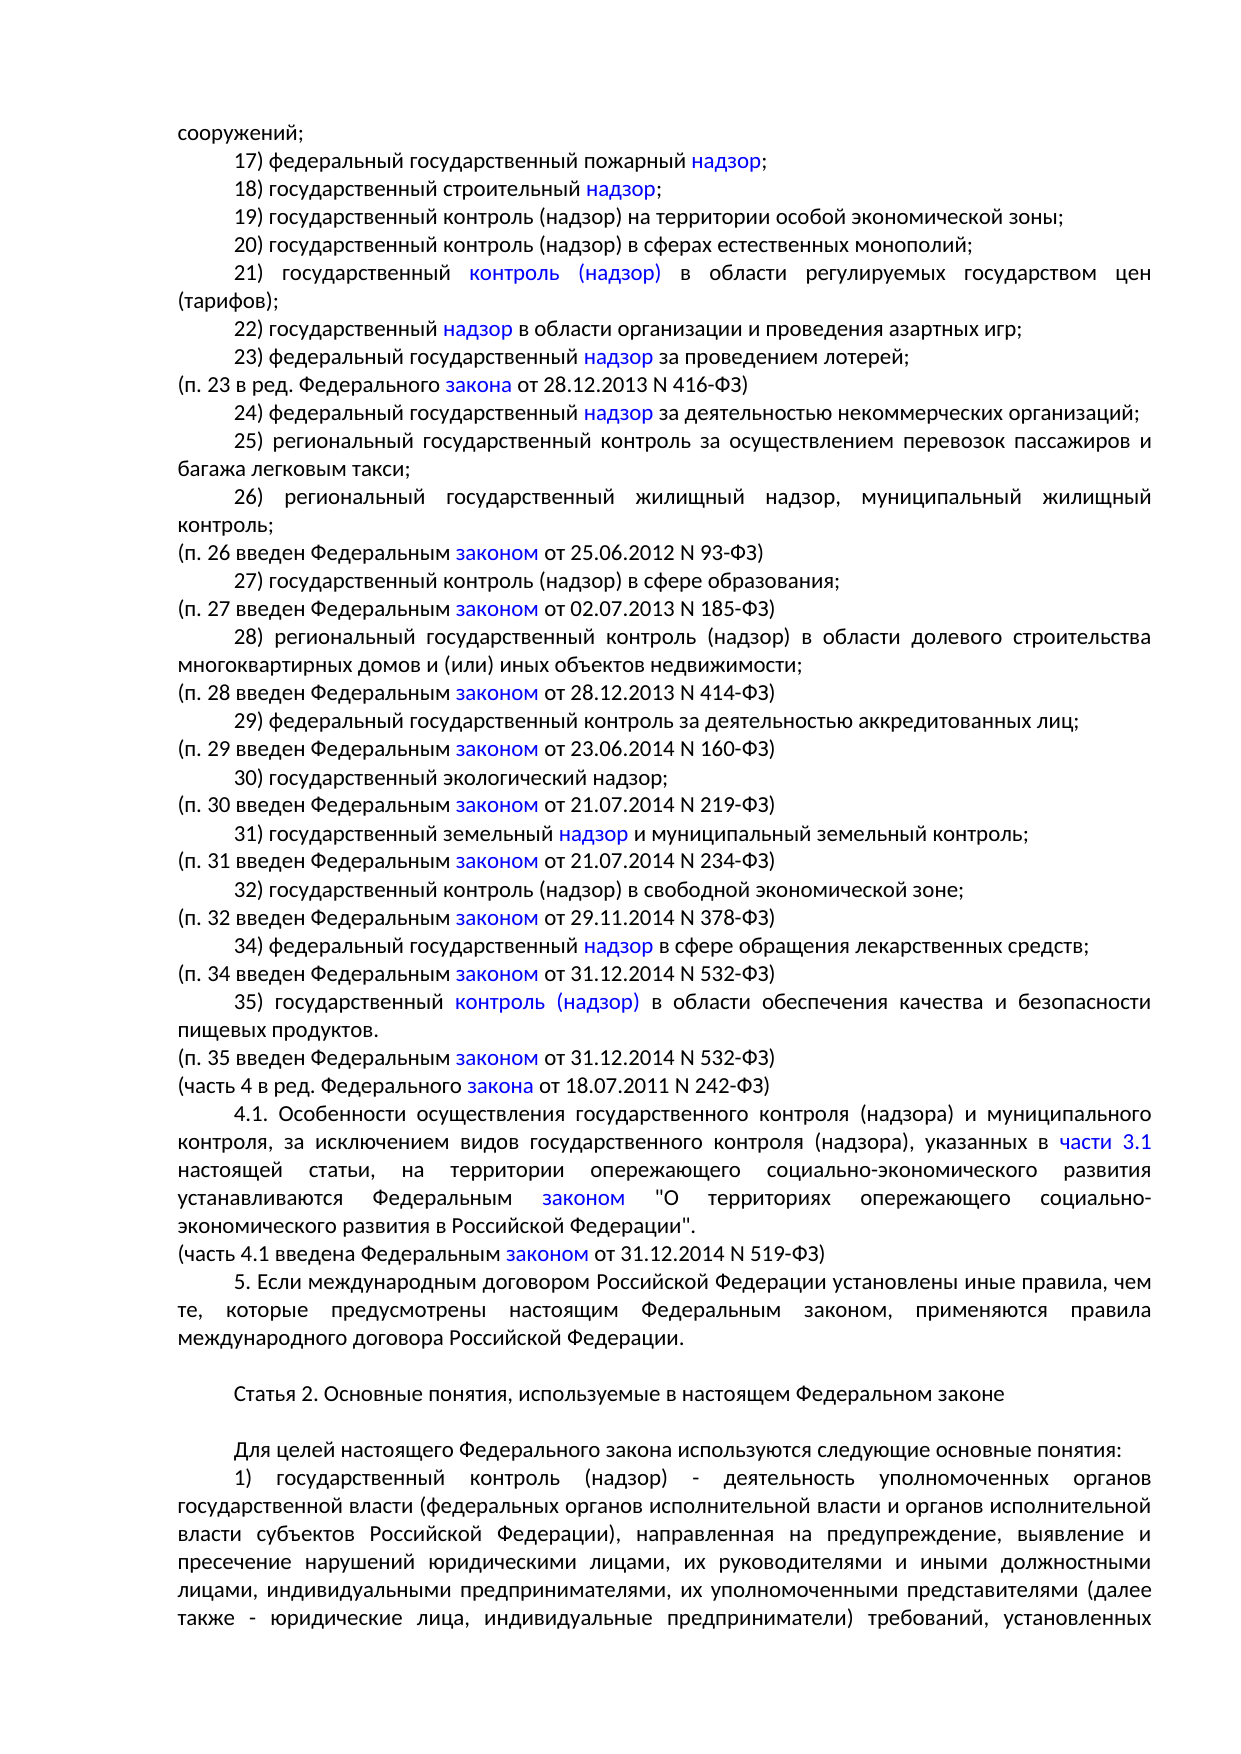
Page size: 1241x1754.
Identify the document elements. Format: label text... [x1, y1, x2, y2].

text 28) региональный государственный контроль (надзор) в области долевого строительства многоквартирных домов и (или) иных объектов недвижимости; [177, 622, 1152, 678]
text 22) государственный надзор в области организации и проведения азартных игр; [177, 314, 1152, 342]
text Для целей настоящего Федерального закона используются следующие основные понятия: [177, 1435, 1152, 1463]
text (п. 27 введен Федеральным законом от 02.07.2013 N 185-ФЗ) [177, 594, 1152, 622]
text (п. 28 введен Федеральным законом от 28.12.2013 N 414-ФЗ) [177, 678, 1152, 707]
text Статья 2. Основные понятия, используемые в настоящем Федеральном законе [177, 1379, 1152, 1407]
text (п. 32 введен Федеральным законом от 29.11.2014 N 378-ФЗ) [177, 903, 1152, 931]
text (п. 26 введен Федеральным законом от 25.06.2012 N 93-ФЗ) [177, 538, 1152, 566]
text 21) государственный контроль (надзор) в области регулируемых государством цен (тарифов); [177, 258, 1152, 314]
text 34) федеральный государственный надзор в сфере обращения лекарственных средств; [177, 931, 1152, 959]
text 23) федеральный государственный надзор за проведением лотерей; [177, 342, 1152, 370]
text 35) государственный контроль (надзор) в области обеспечения качества и безопасности пищевых продуктов. [177, 987, 1152, 1043]
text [177, 118, 1152, 146]
text 30) государственный экологический надзор; [177, 763, 1152, 791]
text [177, 1463, 1152, 1631]
text 31) государственный земельный надзор и муниципальный земельный контроль; [177, 819, 1152, 847]
text (п. 34 введен Федеральным законом от 31.12.2014 N 532-ФЗ) [177, 959, 1152, 987]
text (часть 4.1 введена Федеральным законом от 31.12.2014 N 519-ФЗ) [177, 1239, 1152, 1267]
text 19) государственный контроль (надзор) на территории особой экономической зоны; [177, 202, 1152, 230]
text 4.1. Особенности осуществления государственного контроля (надзора) и муниципального контроля, за исключением видов государственного контроля (надзора), указанных в части 3.1 настоящей статьи, на территории опережающего социально-экономического развития устанавливаются Федеральным законом "О территориях опережающего социально-экономического развития в Российской Федерации". [177, 1099, 1152, 1239]
text (п. 35 введен Федеральным законом от 31.12.2014 N 532-ФЗ) [177, 1043, 1152, 1071]
text 5. Если международным договором Российской Федерации установлены иные правила, чем те, которые предусмотрены настоящим Федеральным законом, применяются правила международного договора Российской Федерации. [177, 1267, 1152, 1351]
text 27) государственный контроль (надзор) в сфере образования; [177, 566, 1152, 594]
text 18) государственный строительный надзор; [177, 174, 1152, 202]
text (п. 29 введен Федеральным законом от 23.06.2014 N 160-ФЗ) [177, 734, 1152, 763]
text 29) федеральный государственный контроль за деятельностью аккредитованных лиц; [177, 707, 1152, 734]
text (часть 4 в ред. Федерального закона от 18.07.2011 N 242-ФЗ) [177, 1071, 1152, 1099]
text (п. 30 введен Федеральным законом от 21.07.2014 N 219-ФЗ) [177, 791, 1152, 819]
text (п. 31 введен Федеральным законом от 21.07.2014 N 234-ФЗ) [177, 847, 1152, 875]
text 20) государственный контроль (надзор) в сферах естественных монополий; [177, 230, 1152, 258]
text 26) региональный государственный жилищный надзор, муниципальный жилищный контроль; [177, 482, 1152, 538]
text 25) региональный государственный контроль за осуществлением перевозок пассажиров и багажа легковым такси; [177, 426, 1152, 482]
text (п. 23 в ред. Федерального закона от 28.12.2013 N 416-ФЗ) [177, 370, 1152, 398]
text 24) федеральный государственный надзор за деятельностью некоммерческих организаций; [177, 398, 1152, 426]
text 32) государственный контроль (надзор) в свободной экономической зоне; [177, 875, 1152, 903]
text 17) федеральный государственный пожарный надзор; [177, 146, 1152, 174]
